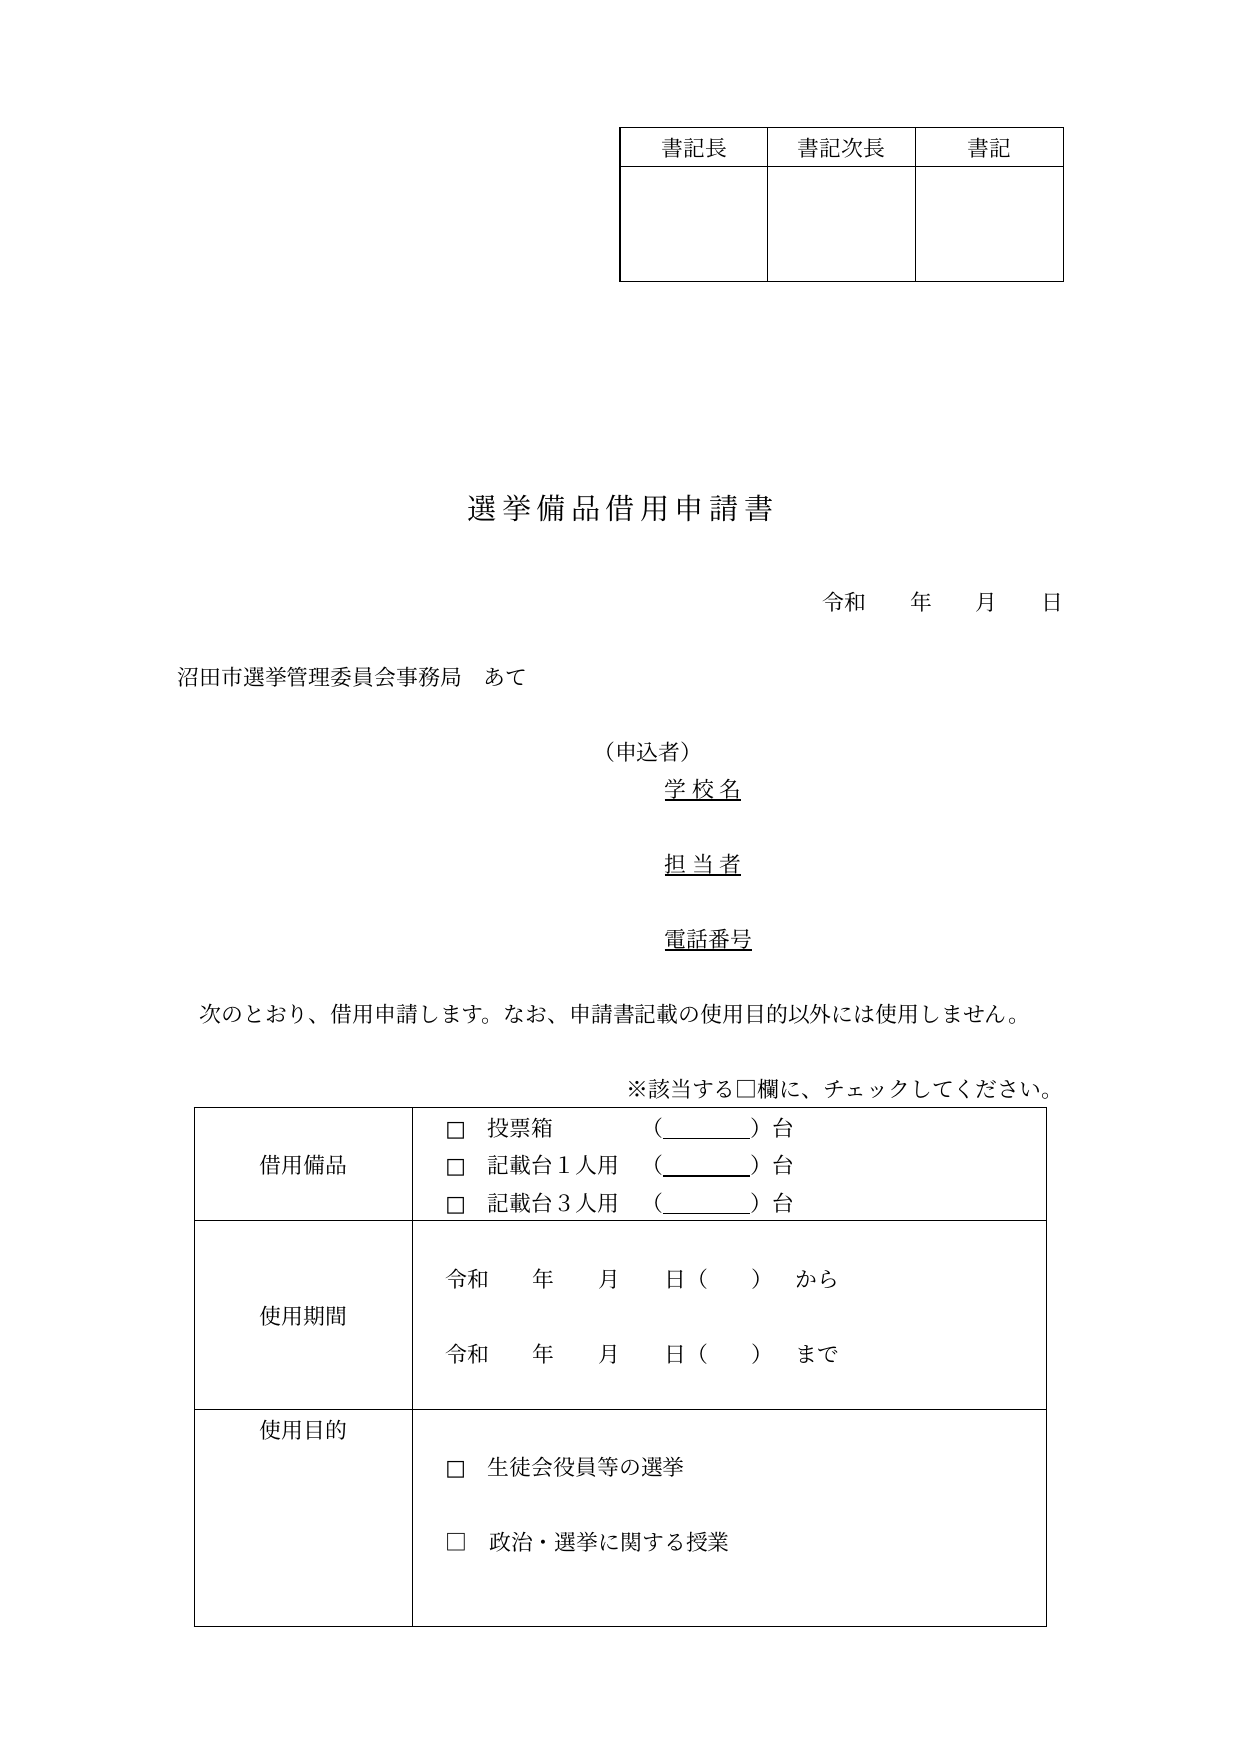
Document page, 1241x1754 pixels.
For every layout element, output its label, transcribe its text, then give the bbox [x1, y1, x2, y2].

text 学 校 名 [664, 769, 1063, 807]
text 次のとおり、借用申請します。なお、申請書記載の使用目的以外には使用しません。 [177, 994, 1063, 1032]
table_cell [768, 167, 915, 281]
table_header 書記長 [621, 128, 767, 166]
text 選挙備品借用申請書 [177, 469, 1063, 544]
text ※該当する□欄に、チェックしてください。 [177, 1069, 1063, 1107]
text 令和 年 月 日 [177, 582, 1063, 619]
table_cell 令和 年 月 日（ ） から 令和 年 月 日（ ） まで [413, 1221, 1046, 1409]
table_header 書記次長 [768, 128, 915, 166]
table_cell [916, 167, 1063, 281]
table_cell 使用期間 [195, 1221, 412, 1409]
text 担 当 者 [664, 844, 1063, 882]
text 電話番号 [664, 919, 1063, 957]
text 沼田市選挙管理委員会事務局 あて [177, 657, 1063, 694]
table_cell 使用目的 [195, 1410, 412, 1626]
table_cell [621, 167, 767, 281]
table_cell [413, 1410, 1046, 1626]
text （申込者） [177, 732, 1063, 769]
table_header 書記 [916, 128, 1063, 166]
table_header □ 投票箱 （ ）台 □ 記載台１人用 （ ）台 □ 記載台３人用 （ ）台 [413, 1108, 1046, 1220]
table_header 借用備品 [195, 1108, 412, 1220]
